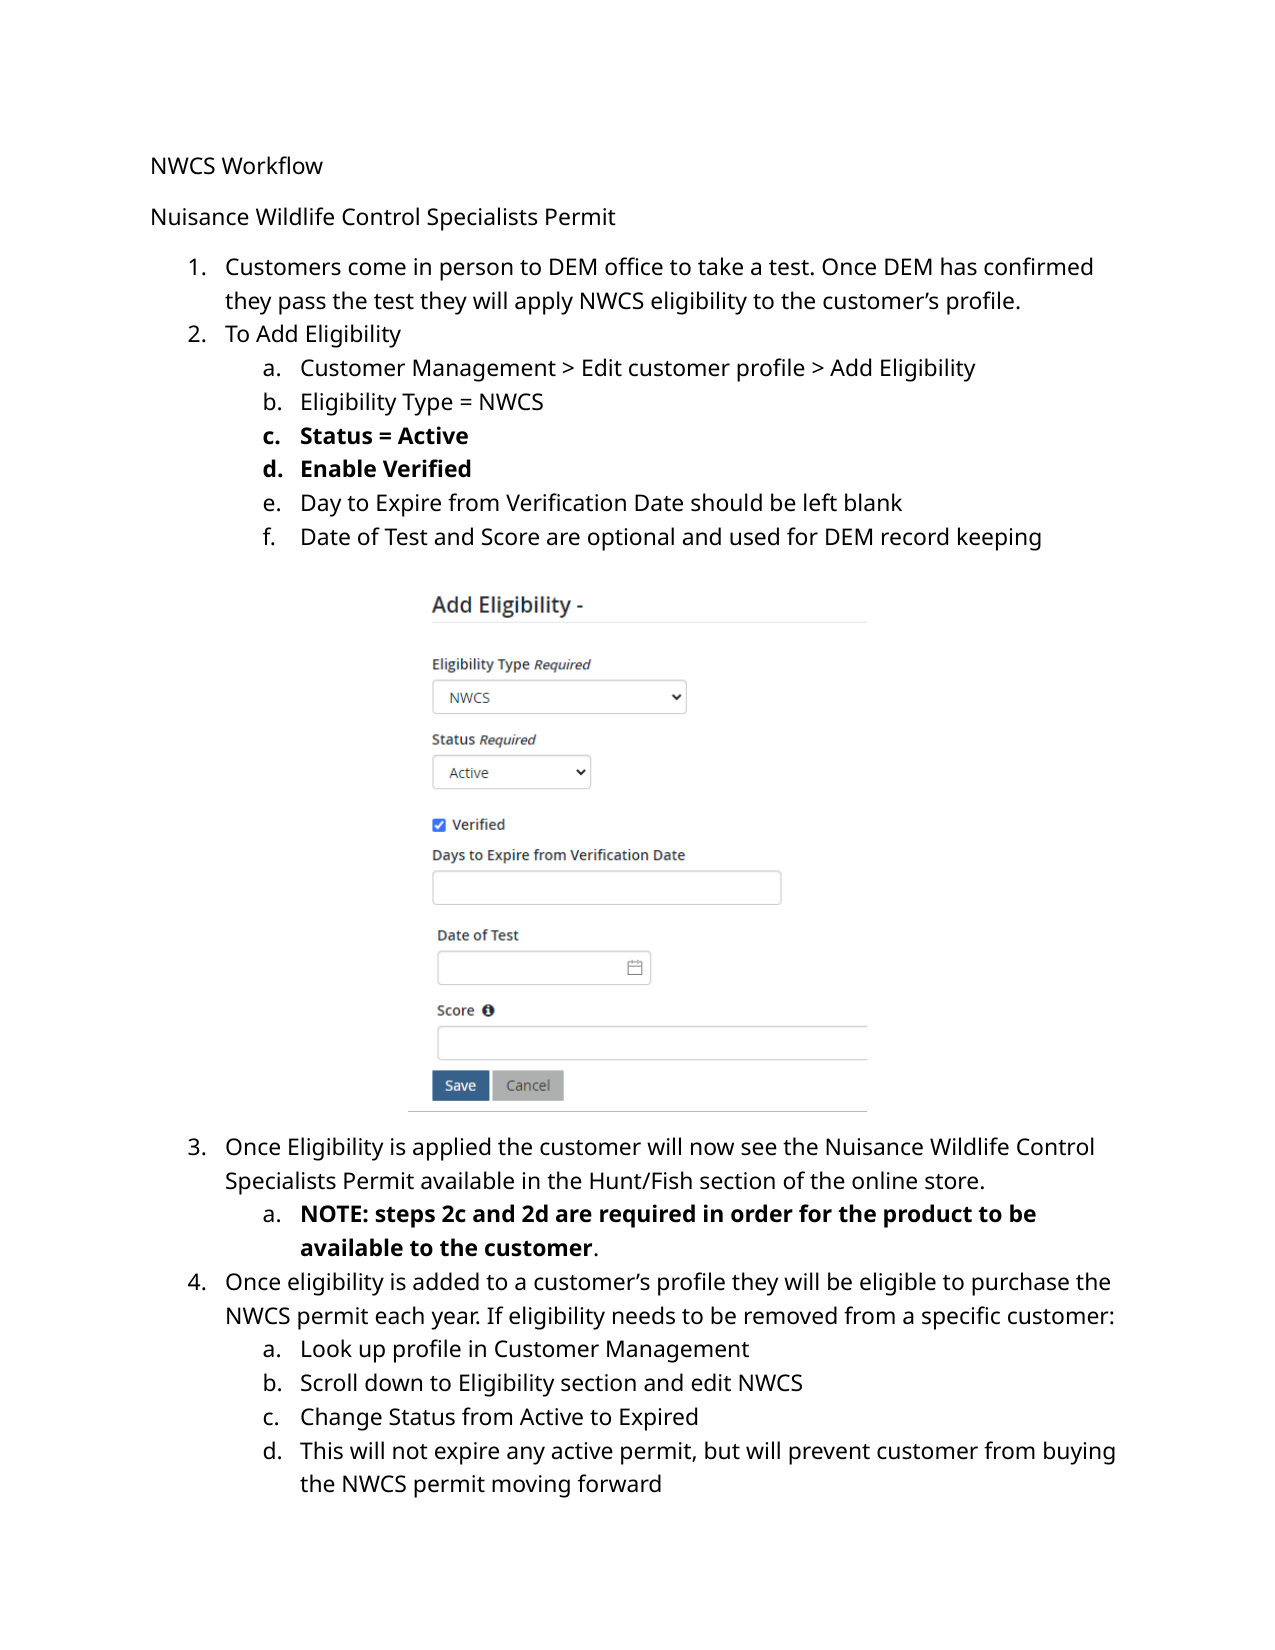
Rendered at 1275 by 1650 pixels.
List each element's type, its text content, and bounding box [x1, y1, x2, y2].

list Date of Test and Score are optional and used for DEM record keeping [262, 521, 1125, 552]
list Scroll down to Eligibility section and edit NWCS [262, 1367, 1125, 1398]
list Eligibility Type = NWCS [262, 386, 1125, 417]
list Once Eligibility is applied the customer will now see the Nuisance Wildlife Control Specialists Permit available in the Hunt/Fish section of the online store. [187, 1131, 1125, 1196]
list NOTE: steps 2c and 2d are required in order for the product to be available to the customer. [262, 1198, 1125, 1263]
list Change Status from Active to Expired [262, 1401, 1125, 1432]
list Customers come in person to DEM office to take a test. Once DEM has confirmed they pass the test they will apply NWCS eligibility to the customer’s profile. [187, 251, 1125, 316]
list Once eligibility is added to a customer’s profile they will be eligible to purchase the NWCS permit each year. If eligibility needs to be removed from a specific customer: [187, 1266, 1125, 1331]
list Status = Active [262, 419, 1125, 451]
list To Add Eligibility [187, 318, 1125, 349]
list Day to Expire from Verification Date should be left blank [262, 487, 1125, 518]
list Look up profile in Customer Management [262, 1333, 1125, 1364]
text NWCS Workflow [150, 150, 1125, 181]
list Enable Verified [262, 453, 1125, 484]
text Nuisance Wildlife Control Specialists Permit [150, 200, 1125, 232]
list This will not expire any active permit, but will prevent customer from buying the NWCS permit moving forward [262, 1434, 1125, 1499]
picture [407, 571, 868, 1112]
list Customer Management > Edit customer profile > Add Eligibility [262, 352, 1125, 383]
